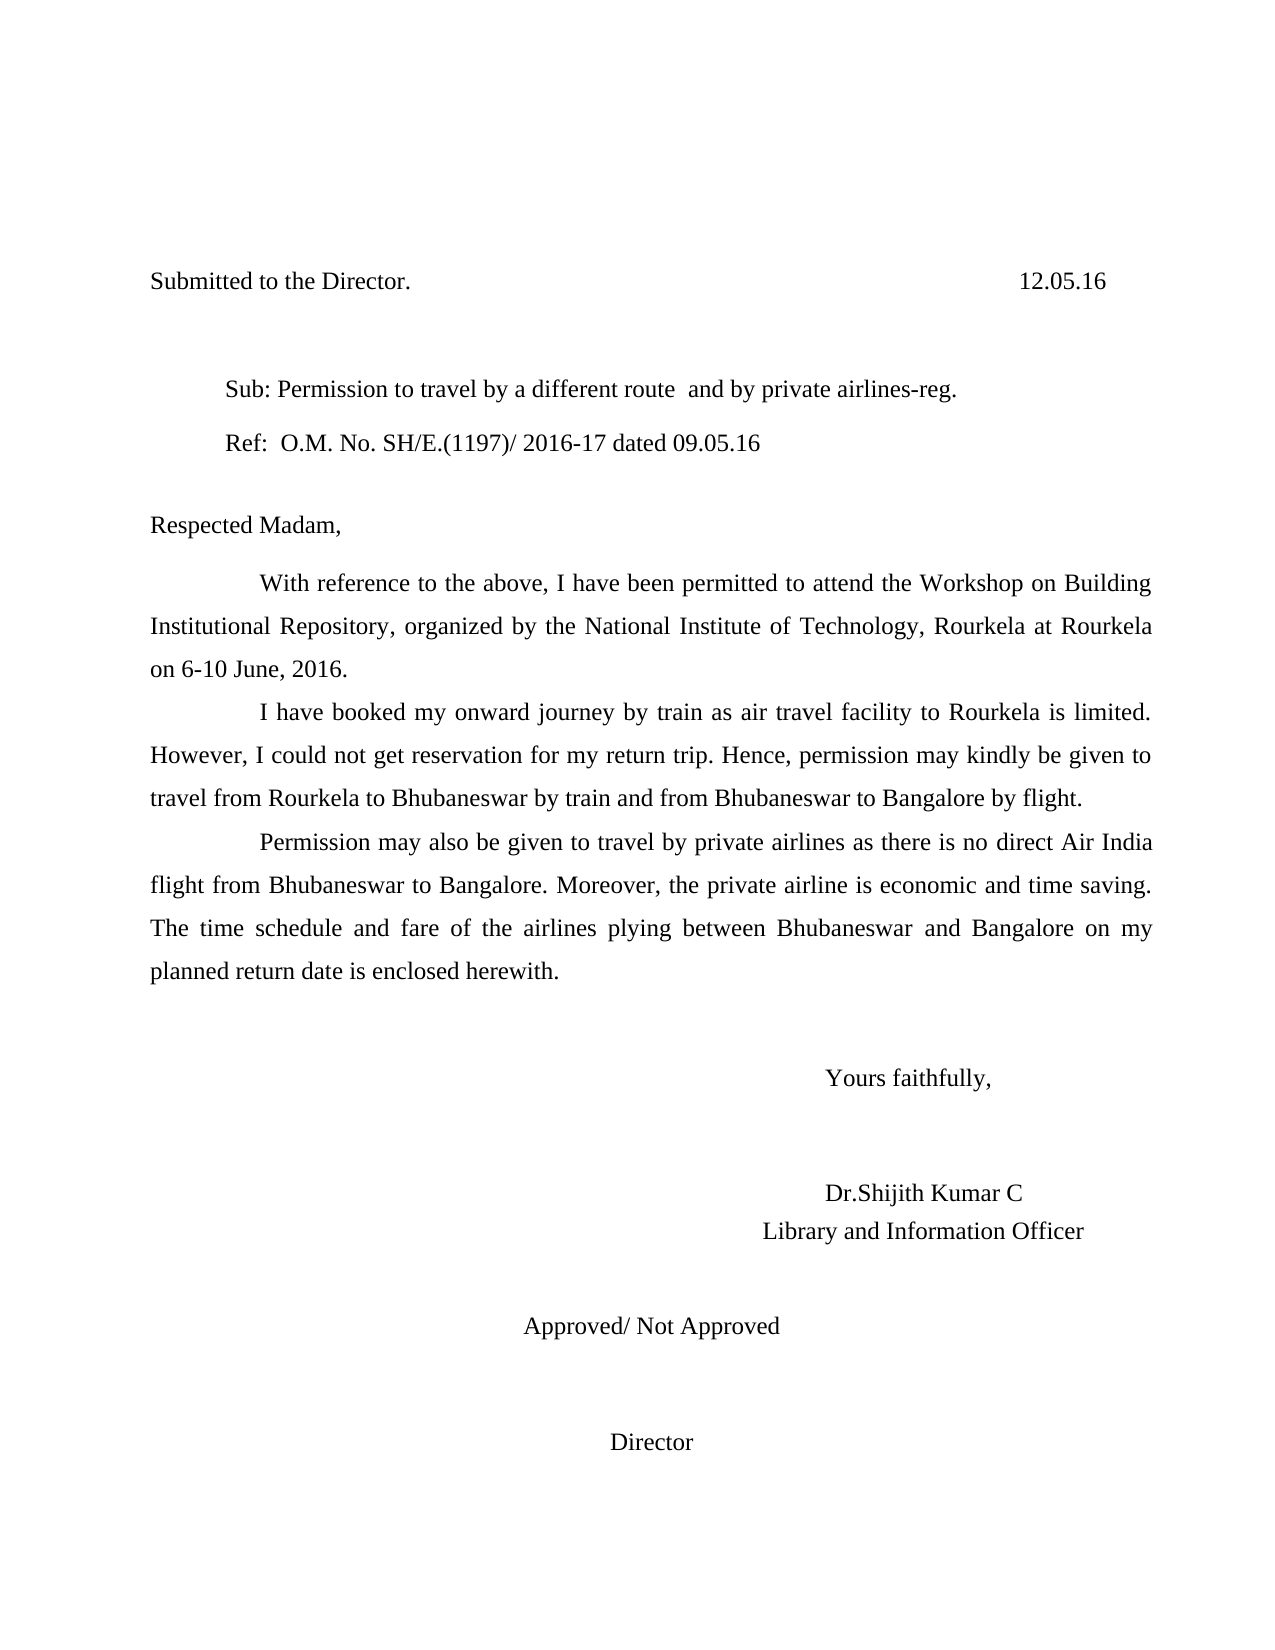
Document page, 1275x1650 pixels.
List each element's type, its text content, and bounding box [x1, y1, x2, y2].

text I have booked my onward journey by train as air travel facility to Rourkela is limited. However, I could not get reservation for my return trip. Hence, permission may kindly be given to travel from Rourkela to Bhubaneswar by train and from Bhubaneswar to Bangalore by flight. [150, 697, 1153, 812]
text Yours faithfully, [150, 1063, 1153, 1092]
text Director [150, 1427, 1153, 1456]
text With reference to the above, I have been permitted to attend the Workshop on Building Institutional Repository, organized by the National Institute of Technology, Rourkela at Rourkela on 6-10 June, 2016. [150, 568, 1153, 683]
text Library and Information Officer [150, 1216, 1153, 1244]
text Ref: O.M. No. SH/E.(1197)/ 2016-17 dated 09.05.16 [150, 428, 1153, 457]
text Respected Madam, [150, 510, 1153, 539]
text Permission may also be given to travel by private airlines as there is no direct Air India flight from Bhubaneswar to Bangalore. Moreover, the private airline is economic and time saving. The time schedule and fare of the airlines plying between Bhubaneswar and Bangalore on my planned return date is enclosed herewith. [150, 827, 1153, 985]
text Submitted to the Director. 12.05.16 [150, 266, 1153, 295]
text Sub: Permission to travel by a different route and by private airlines-reg. [150, 374, 1153, 403]
text Dr.Shijith Kumar C [150, 1178, 1153, 1207]
text Approved/ Not Approved [150, 1311, 1153, 1340]
